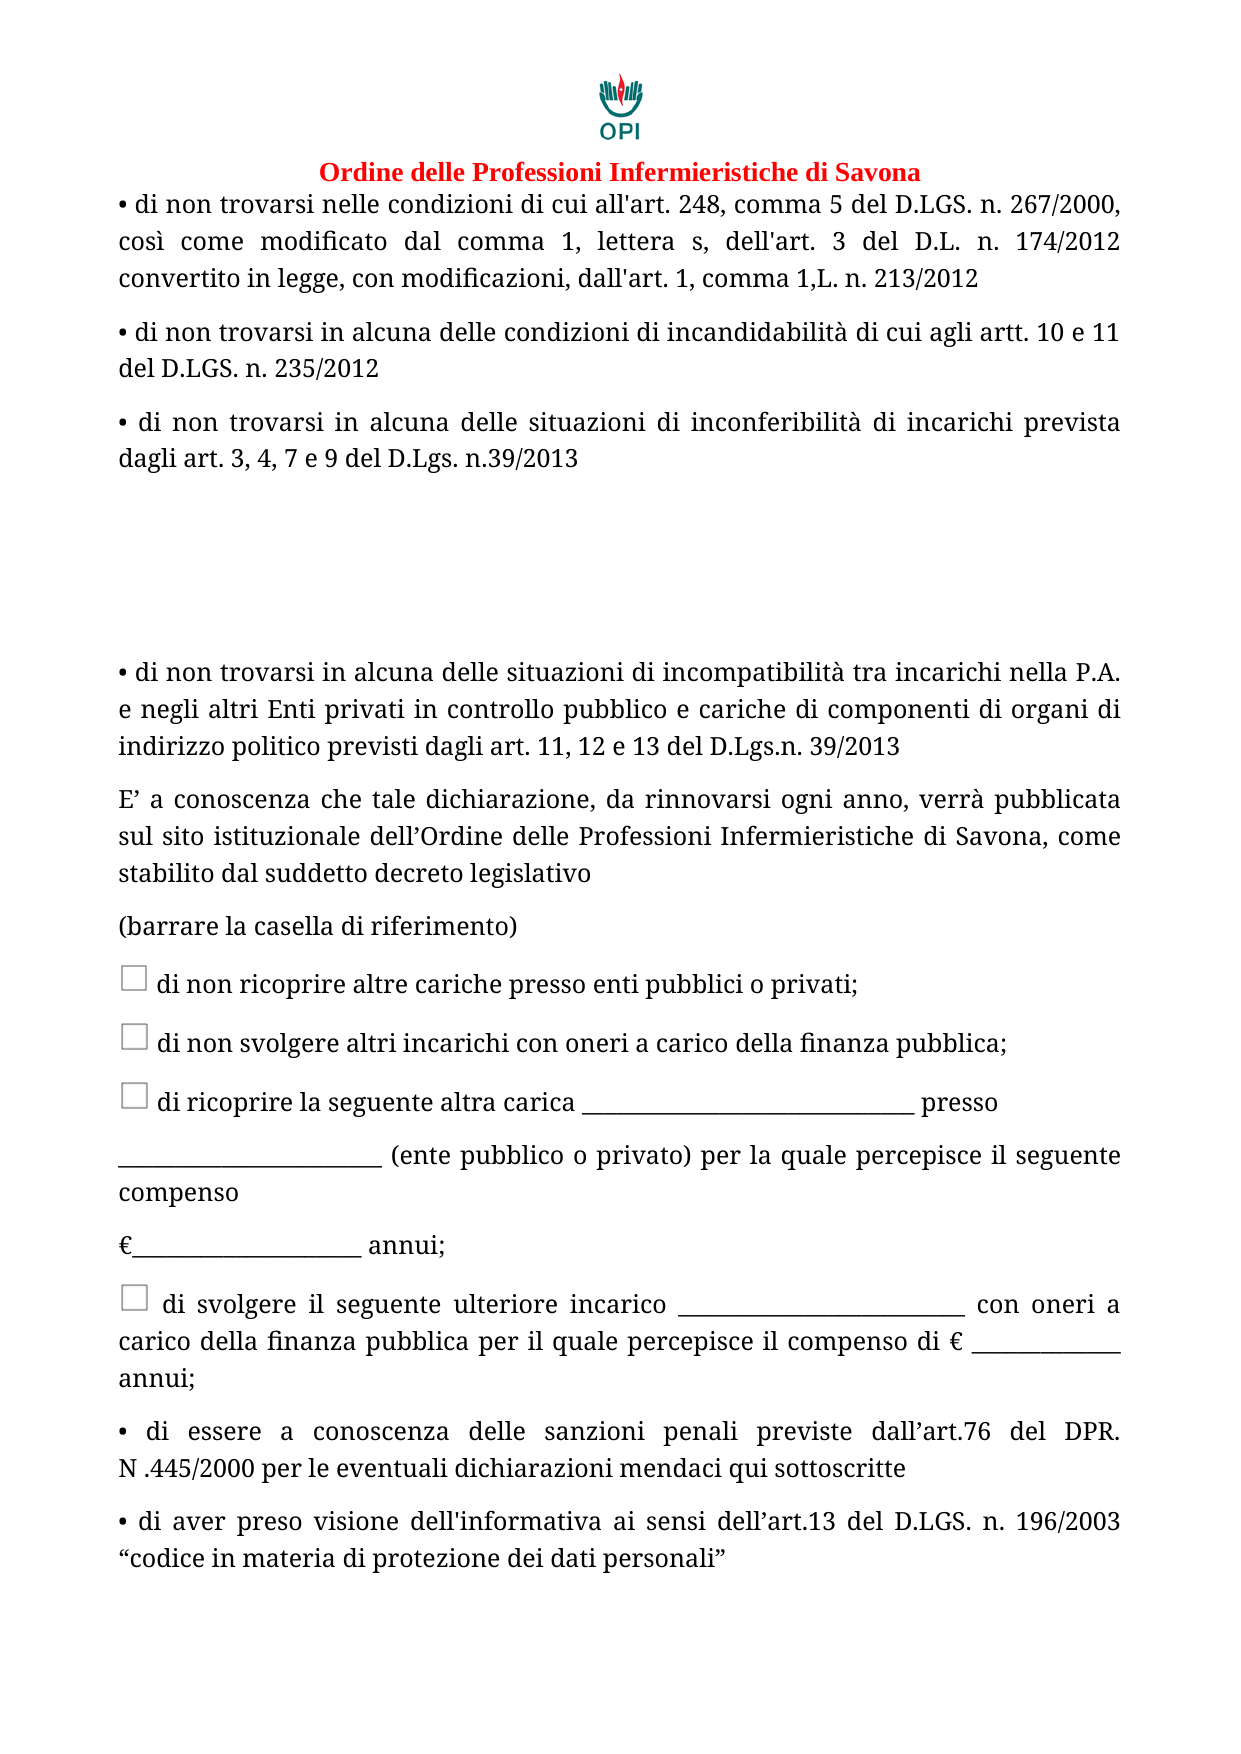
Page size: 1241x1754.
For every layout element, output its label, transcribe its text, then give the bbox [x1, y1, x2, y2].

text E’ a conoscenza che tale dichiarazione, da rinnovarsi ogni anno, verrà pubblicata sul sito istituzionale dell’Ordine delle Professioni Infermieristiche di Savona, come stabilito dal suddetto decreto legislativo [118, 782, 1122, 889]
picture [118, 1079, 150, 1112]
text €____________________ annui; [118, 1228, 1122, 1262]
text di ricoprire la seguente altra carica _____________________________ presso [118, 1079, 1122, 1118]
text • di non trovarsi nelle condizioni di cui all'art. 248, comma 5 del D.LGS. n. 267/2000, così come modificato dal comma 1, lettera s, dell'art. 3 del D.L. n. 174/2012 convertito in legge, con modificazioni, dall'art. 1, comma 1,L. n. 213/2012 [118, 187, 1122, 295]
text _______________________ (ente pubblico o privato) per la quale percepisce il seguente compenso [118, 1138, 1122, 1209]
text di non svolgere altri incarichi con oneri a carico della finanza pubblica; [118, 1021, 1122, 1060]
text • di non trovarsi in alcuna delle condizioni di incandidabilità di cui agli artt. 10 e 11 del D.LGS. n. 235/2012 [118, 314, 1122, 385]
picture [118, 1281, 150, 1314]
picture [118, 962, 150, 994]
text (barrare la casella di riferimento) [118, 909, 1122, 943]
text • di non trovarsi in alcuna delle situazioni di incompatibilità tra incarichi nella P.A. e negli altri Enti privati in controllo pubblico e cariche di componenti di organi di indirizzo politico previsti dagli art. 11, 12 e 13 del D.Lgs.n. 39/2013 [118, 655, 1122, 762]
text • di essere a conoscenza delle sanzioni penali previste dall’art.76 del DPR. N .445/2000 per le eventuali dichiarazioni mendaci qui sottoscritte [118, 1414, 1122, 1484]
text • di aver preso visione dell'informativa ai sensi dell’art.13 del D.LGS. n. 196/2003 “codice in materia di protezione dei dati personali” [118, 1504, 1122, 1575]
text • di non trovarsi in alcuna delle situazioni di inconferibilità di incarichi prevista dagli art. 3, 4, 7 e 9 del D.Lgs. n.39/2013 [118, 404, 1122, 475]
text di non ricoprire altre cariche presso enti pubblici o privati; [118, 962, 1122, 1001]
text di svolgere il seguente ulteriore incarico _________________________ con oneri a carico della finanza pubblica per il quale percepisce il compenso di € _____________ annui; [118, 1281, 1122, 1394]
picture [118, 1020, 150, 1053]
